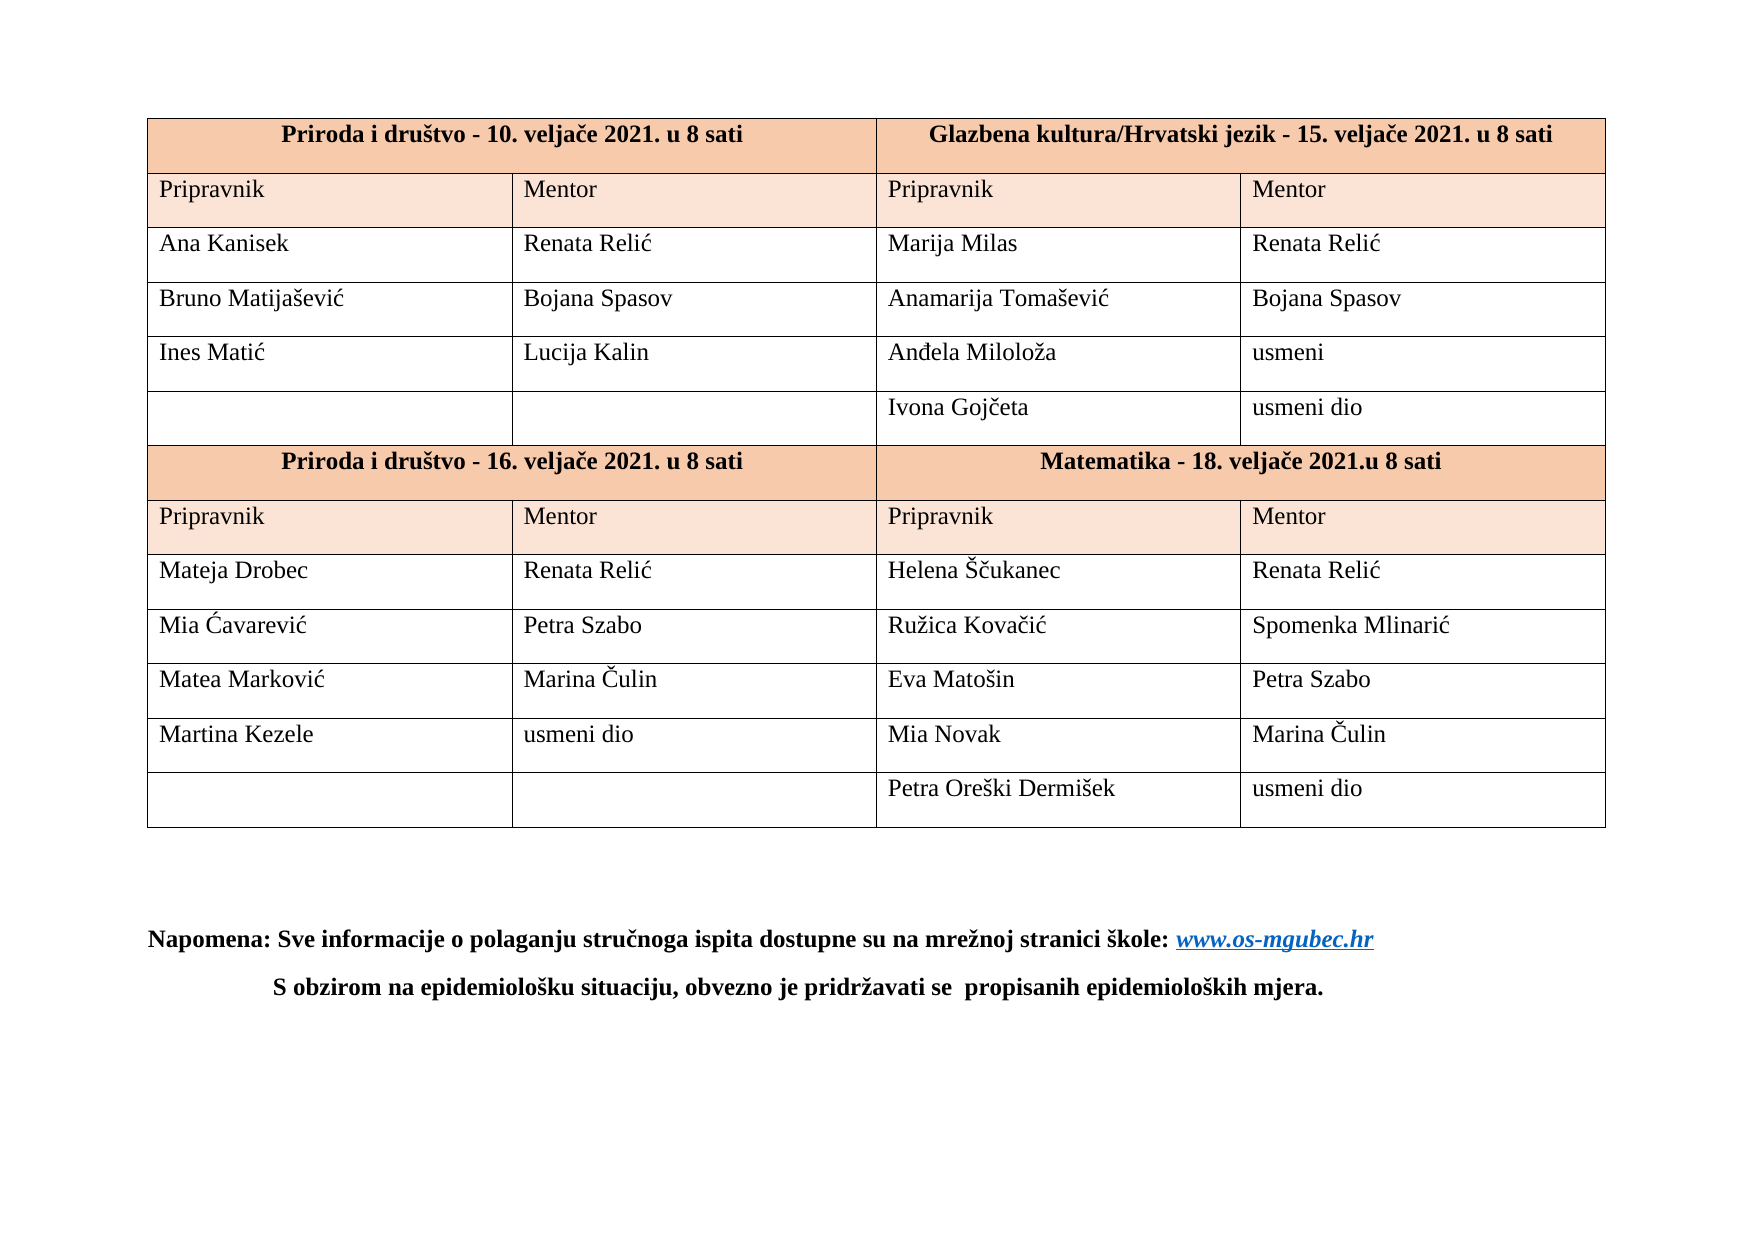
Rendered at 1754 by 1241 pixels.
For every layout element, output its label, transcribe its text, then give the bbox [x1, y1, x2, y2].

table_cell usmeni dio [1241, 773, 1605, 827]
table_cell [148, 392, 512, 445]
table_cell Pripravnik [148, 174, 512, 227]
table_cell Bojana Spasov [1241, 283, 1605, 336]
table_cell Anamarija Tomašević [877, 283, 1240, 336]
table_cell Mentor [513, 174, 876, 227]
table_cell Petra Oreški Dermišek [877, 773, 1240, 827]
table_cell Ivona Gojčeta [877, 392, 1240, 445]
table_cell Mentor [513, 501, 876, 554]
table_cell usmeni dio [1241, 392, 1605, 445]
table_cell Mentor [1241, 174, 1605, 227]
table_cell Eva Matošin [877, 664, 1240, 718]
table_cell Ružica Kovačić [877, 610, 1240, 663]
table_cell Petra Szabo [513, 610, 876, 663]
table_cell Matematika - 18. veljače 2021.u 8 sati [877, 446, 1605, 500]
table_cell Ines Matić [148, 337, 512, 391]
table_cell Mia Ćavarević [148, 610, 512, 663]
table_cell Lucija Kalin [513, 337, 876, 391]
table_header Glazbena kultura/Hrvatski jezik - 15. veljače 2021. u 8 sati [877, 119, 1605, 173]
table_cell Anđela Miloloža [877, 337, 1240, 391]
table_cell Marija Milas [877, 228, 1240, 282]
table_cell Pripravnik [877, 174, 1240, 227]
table_cell Spomenka Mlinarić [1241, 610, 1605, 663]
table_cell usmeni [1241, 337, 1605, 391]
table_cell Martina Kezele [148, 719, 512, 772]
text Napomena: Sve informacije o polaganju stručnoga ispita dostupne su na mrežnoj stranici škole: www.os-mgubec.hr [148, 924, 1606, 953]
table_cell Renata Relić [1241, 555, 1605, 609]
table_cell Helena Ščukanec [877, 555, 1240, 609]
table_cell Mateja Drobec [148, 555, 512, 609]
table_cell Priroda i društvo - 16. veljače 2021. u 8 sati [148, 446, 876, 500]
table_cell [148, 773, 512, 827]
table_cell Bojana Spasov [513, 283, 876, 336]
table_cell Renata Relić [513, 228, 876, 282]
table_cell Mentor [1241, 501, 1605, 554]
table_cell Pripravnik [148, 501, 512, 554]
table_cell Bruno Matijašević [148, 283, 512, 336]
table_cell Matea Marković [148, 664, 512, 718]
text S obzirom na epidemiološku situaciju, obvezno je pridržavati se propisanih epidemioloških mjera. [148, 972, 1606, 1000]
table_cell Pripravnik [877, 501, 1240, 554]
table_cell Marina Čulin [513, 664, 876, 718]
table_cell usmeni dio [513, 719, 876, 772]
table_header Priroda i društvo - 10. veljače 2021. u 8 sati [148, 119, 876, 173]
table_cell [513, 392, 876, 445]
table_cell Ana Kanisek [148, 228, 512, 282]
table_cell Marina Čulin [1241, 719, 1605, 772]
table_cell Renata Relić [1241, 228, 1605, 282]
table_cell Mia Novak [877, 719, 1240, 772]
table_cell [513, 773, 876, 827]
table_cell Petra Szabo [1241, 664, 1605, 718]
table_cell Renata Relić [513, 555, 876, 609]
